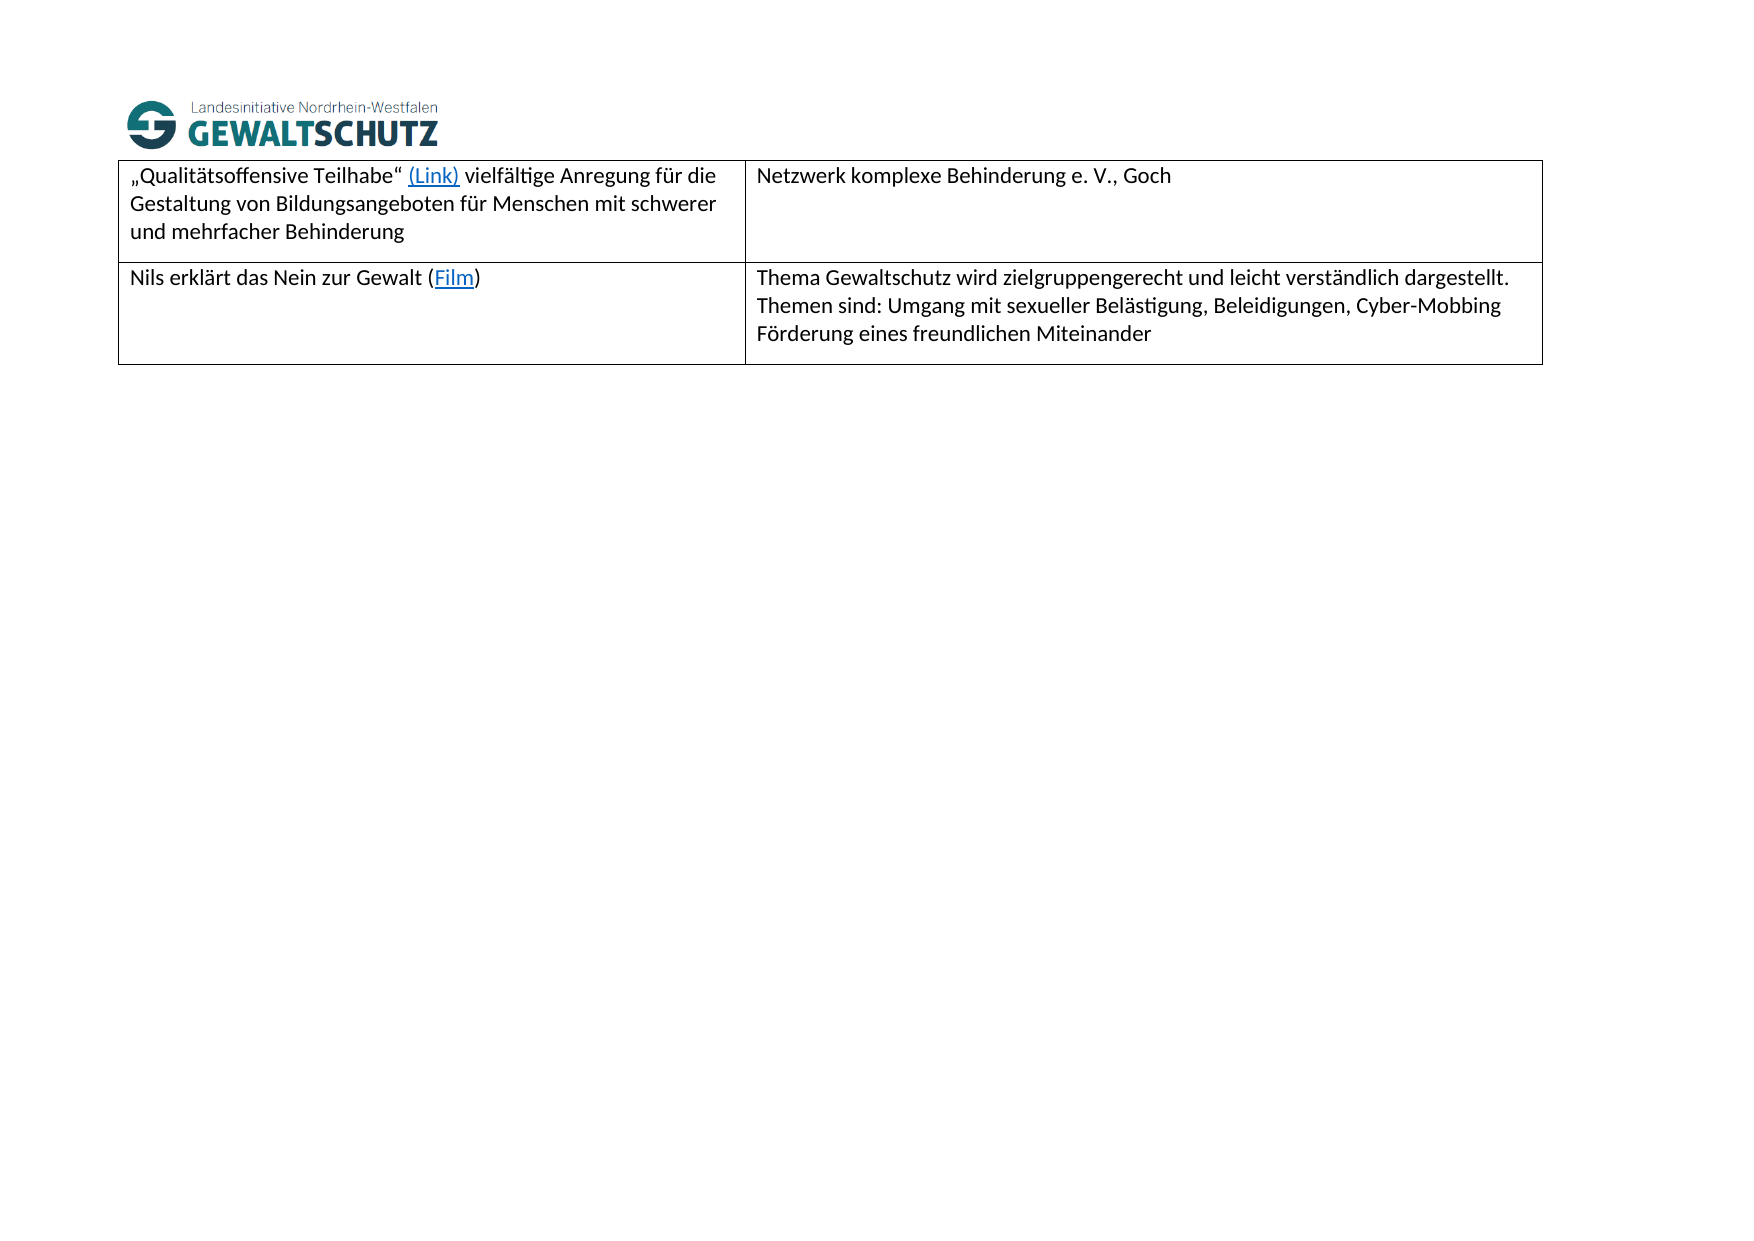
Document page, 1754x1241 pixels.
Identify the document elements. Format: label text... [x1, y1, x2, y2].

table_cell Nils erklärt das Nein zur Gewalt (Film) [119, 263, 745, 364]
table_cell Netzwerk komplexe Behinderung e. V., Goch [746, 161, 1542, 262]
table_cell Thema Gewaltschutz wird zielgruppengerecht und leicht verständlich dargestellt. Themen sind: Umgang mit sexueller Belästigung, Beleidigungen, Cyber-Mobbing Förderung eines freundlichen Miteinander [746, 263, 1542, 364]
table_cell „Qualitätsoffensive Teilhabe“ (Link) vielfältige Anregung für die Gestaltung von Bildungsangeboten für Menschen mit schwerer und mehrfacher Behinderung [119, 161, 745, 262]
picture [118, 87, 456, 160]
